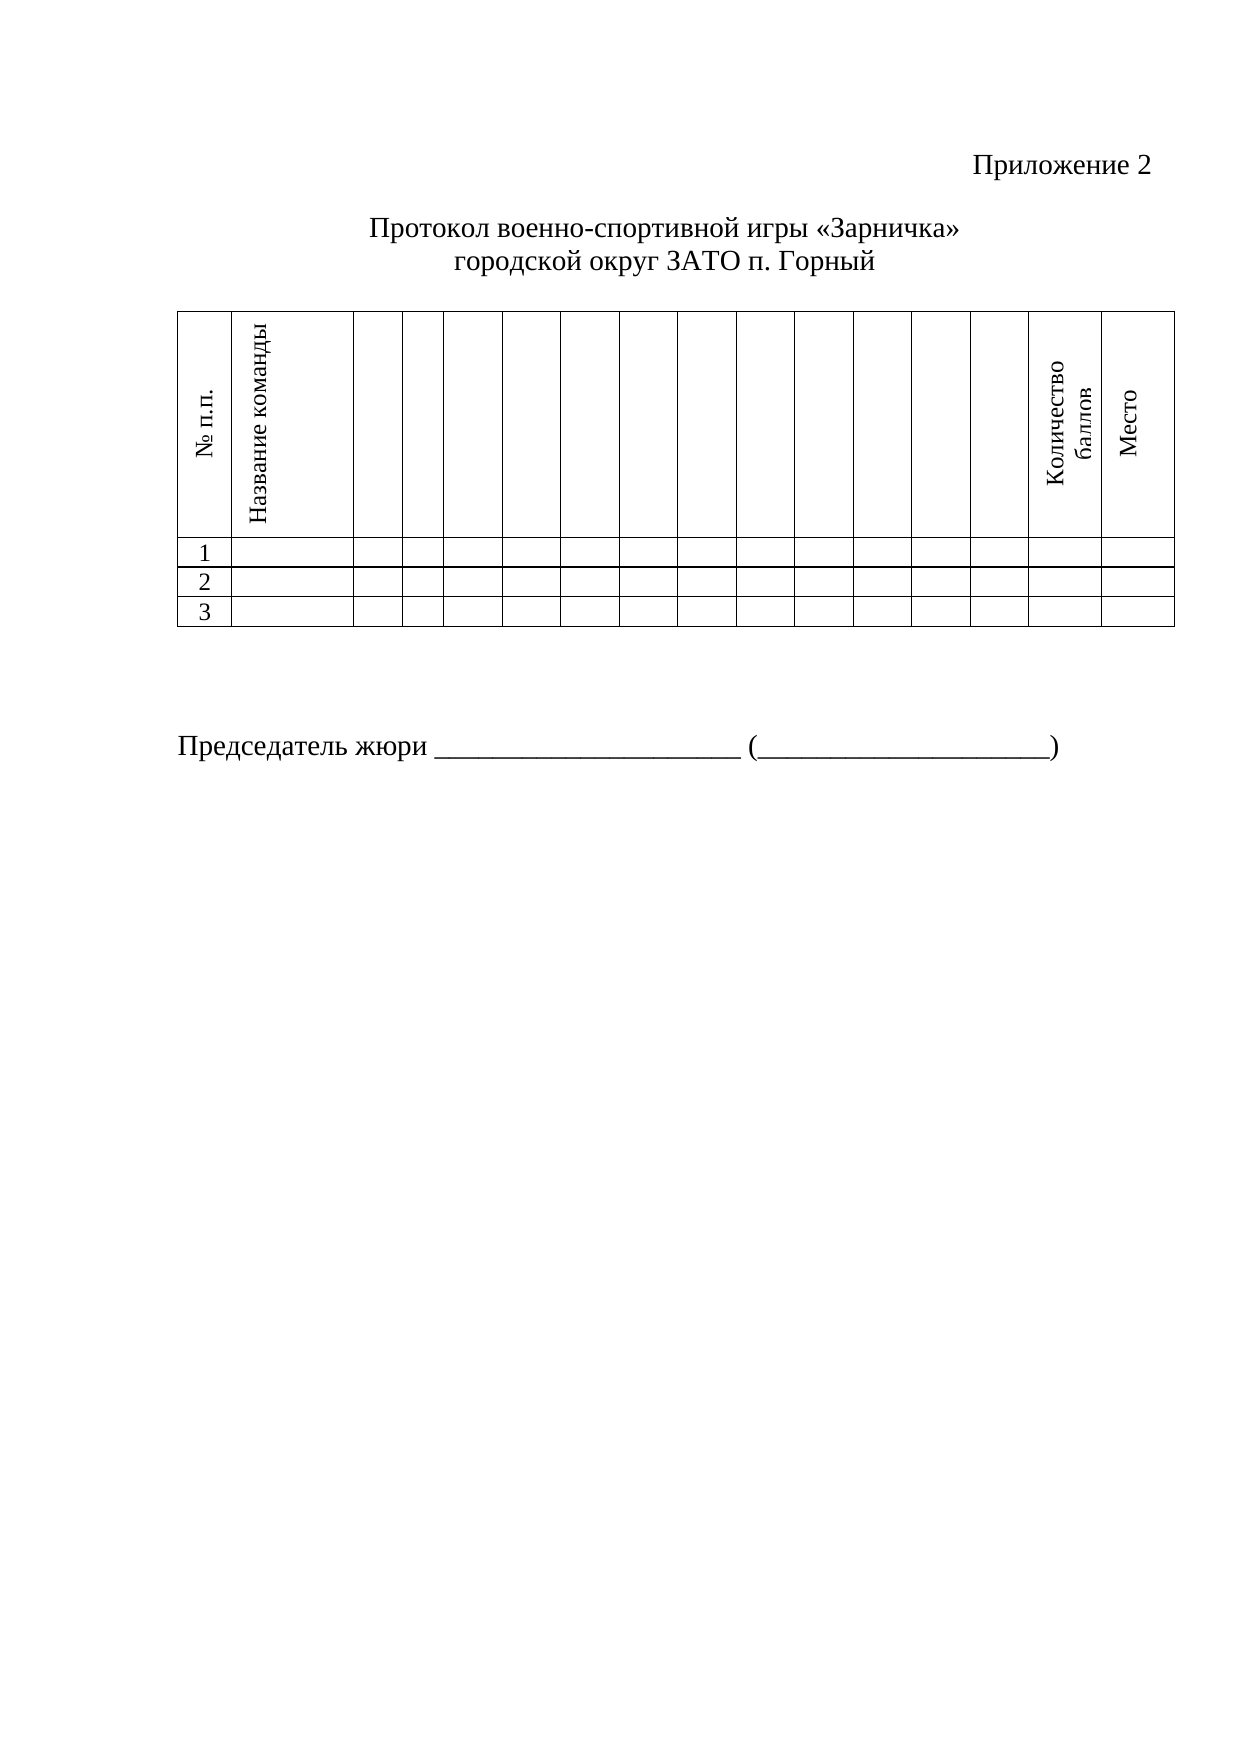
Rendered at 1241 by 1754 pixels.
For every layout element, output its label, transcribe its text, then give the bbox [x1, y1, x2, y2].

table_cell [971, 568, 1028, 596]
table_header [854, 312, 911, 537]
table_header [354, 312, 402, 537]
table_header [971, 312, 1028, 537]
table_cell [503, 538, 560, 566]
table_cell [1102, 568, 1174, 596]
table_cell [354, 538, 402, 566]
table_cell 2 [178, 568, 231, 596]
table_cell [912, 568, 970, 596]
table_cell [1102, 597, 1174, 626]
text Председатель жюри _____________________ (____________________) [177, 728, 1152, 761]
table_cell [444, 597, 502, 626]
table_cell [795, 568, 853, 596]
table_cell [354, 568, 402, 596]
table_header Название команды [232, 312, 353, 537]
table_cell [1029, 597, 1101, 626]
table_cell [737, 597, 794, 626]
table_cell [912, 597, 970, 626]
table_cell [354, 597, 402, 626]
table_cell [971, 538, 1028, 566]
table_cell [232, 568, 353, 596]
text Протокол военно-спортивной игры «Зарничка» [177, 210, 1152, 243]
table_header [737, 312, 794, 537]
table_header [620, 312, 677, 537]
table_cell [403, 568, 443, 596]
table_header [503, 312, 560, 537]
table_header [795, 312, 853, 537]
table_cell [561, 538, 619, 566]
table_cell 1 [178, 538, 231, 566]
table_cell 3 [178, 597, 231, 626]
table_cell [561, 597, 619, 626]
table_header Место [1102, 312, 1174, 537]
table_cell [620, 568, 677, 596]
table_cell [795, 538, 853, 566]
text городской округ ЗАТО п. Горный [177, 243, 1152, 277]
table_cell [1029, 568, 1101, 596]
table_cell [620, 538, 677, 566]
table_cell [403, 597, 443, 626]
table_cell [912, 538, 970, 566]
table_cell [678, 568, 736, 596]
table_cell [403, 538, 443, 566]
table_cell [232, 597, 353, 626]
table_cell [678, 597, 736, 626]
table_cell [854, 538, 911, 566]
table_cell [854, 597, 911, 626]
table_cell [1029, 538, 1101, 566]
table_cell [737, 568, 794, 596]
table_header [444, 312, 502, 537]
table_cell [737, 538, 794, 566]
table_cell [444, 538, 502, 566]
table_header [403, 312, 443, 537]
table_cell [561, 568, 619, 596]
table_cell [232, 538, 353, 566]
table_cell [678, 538, 736, 566]
table_cell [444, 568, 502, 596]
table_cell [854, 568, 911, 596]
table_header [912, 312, 970, 537]
table_cell [503, 597, 560, 626]
table_cell [1102, 538, 1174, 566]
table_header [561, 312, 619, 537]
table_header № п.п. [178, 312, 231, 537]
table_header Количество баллов [1029, 312, 1101, 537]
table_cell [795, 597, 853, 626]
table_cell [620, 597, 677, 626]
text Приложение 2 [177, 147, 1152, 181]
table_cell [503, 568, 560, 596]
table_header [678, 312, 736, 537]
table_cell [971, 597, 1028, 626]
